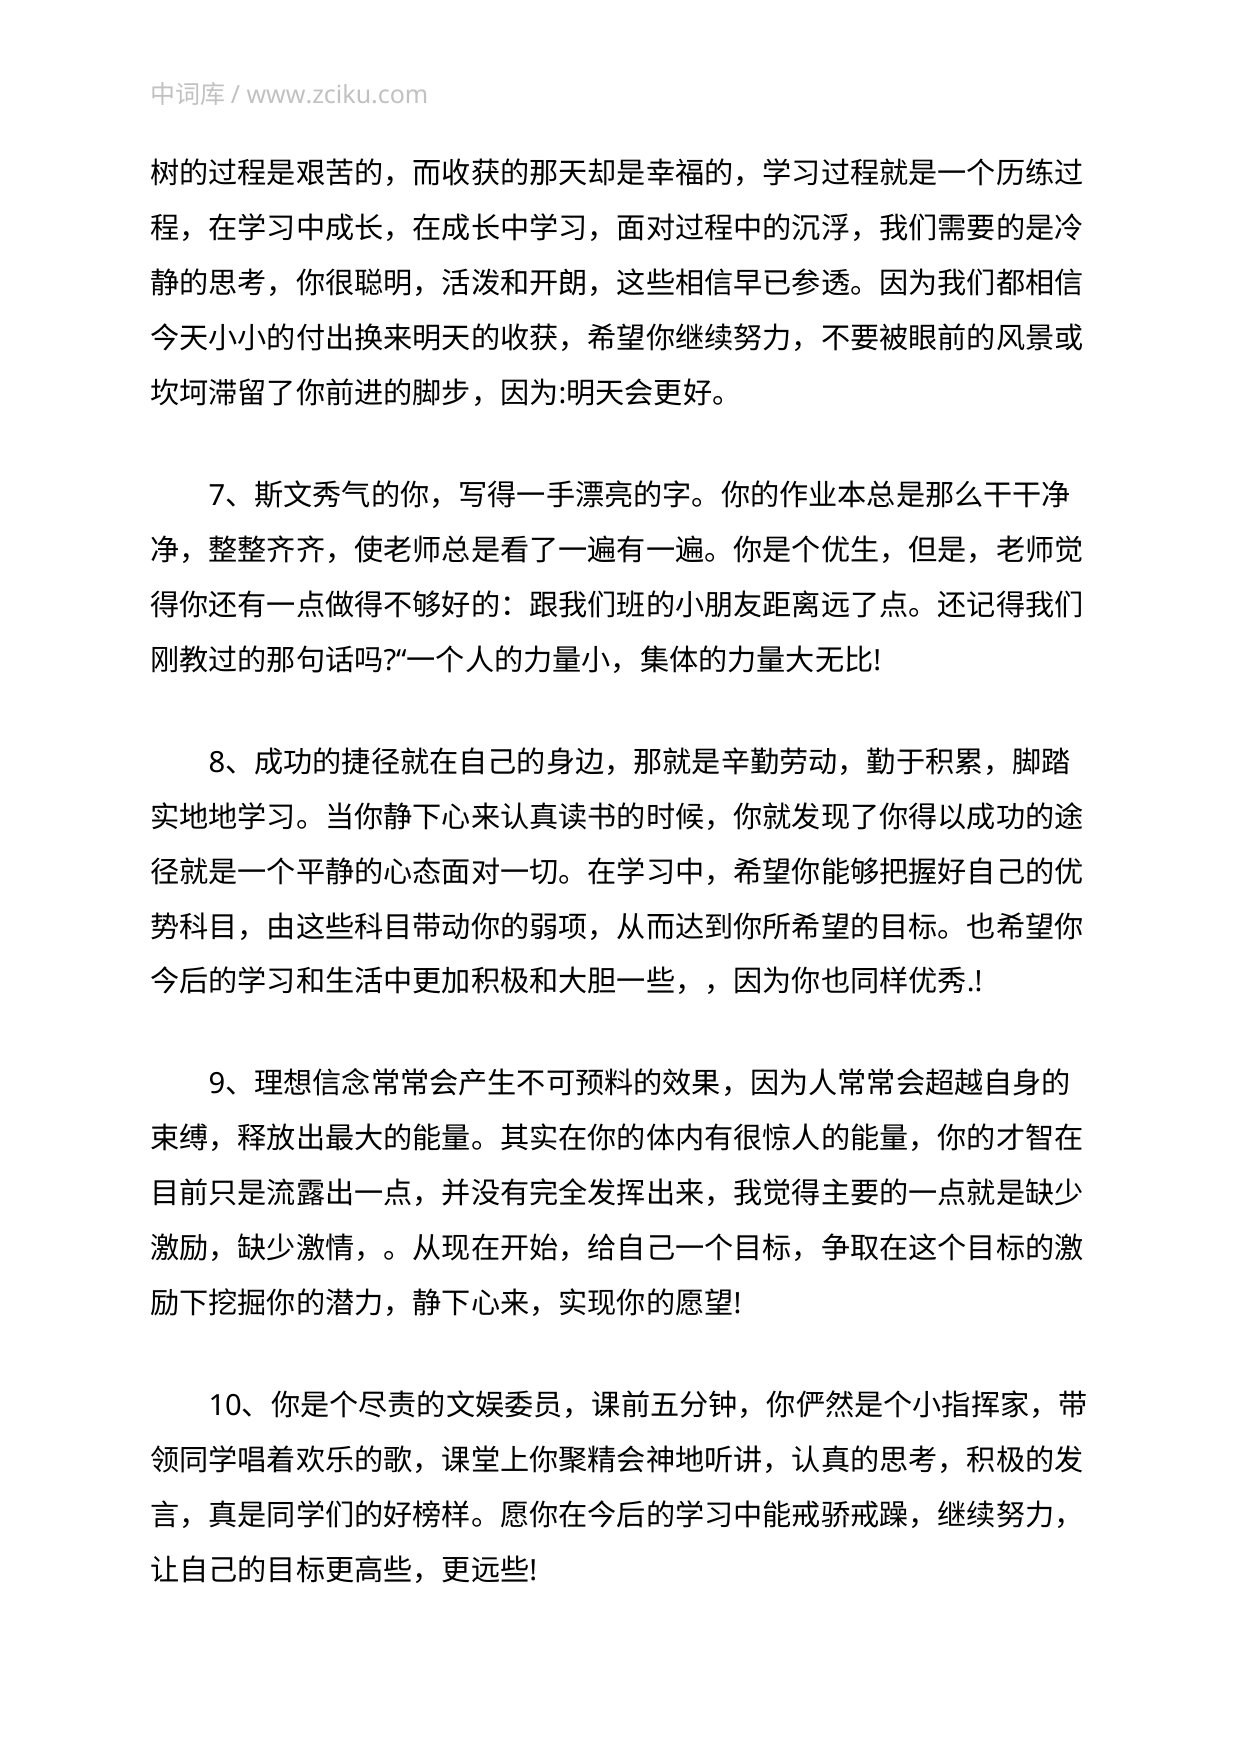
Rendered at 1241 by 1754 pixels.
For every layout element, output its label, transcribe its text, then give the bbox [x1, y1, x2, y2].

text 8、成功的捷径就在自己的身边，那就是辛勤劳动，勤于积累，脚踏实地地学习。当你静下心来认真读书的时候，你就发现了你得以成功的途径就是一个平静的心态面对一切。在学习中，希望你能够把握好自己的优势科目，由这些科目带动你的弱项，从而达到你所希望的目标。也希望你今后的学习和生活中更加积极和大胆一些，，因为你也同样优秀.! [150, 738, 1090, 1000]
text 9、理想信念常常会产生不可预料的效果，因为人常常会超越自身的束缚，释放出最大的能量。其实在你的体内有很惊人的能量，你的才智在目前只是流露出一点，并没有完全发挥出来，我觉得主要的一点就是缺少激励，缺少激情，。从现在开始，给自己一个目标，争取在这个目标的激励下挖掘你的潜力，静下心来，实现你的愿望! [150, 1060, 1090, 1322]
text 10、你是个尽责的文娱委员，课前五分钟，你俨然是个小指挥家，带领同学唱着欢乐的歌，课堂上你聚精会神地听讲，认真的思考，积极的发言，真是同学们的好榜样。愿你在今后的学习中能戒骄戒躁，继续努力，让自己的目标更高些，更远些! [150, 1382, 1090, 1589]
text 7、斯文秀气的你，写得一手漂亮的字。你的作业本总是那么干干净净，整整齐齐，使老师总是看了一遍有一遍。你是个优生，但是，老师觉得你还有一点做得不够好的：跟我们班的小朋友距离远了点。还记得我们刚教过的那句话吗?“一个人的力量小，集体的力量大无比! [150, 472, 1090, 679]
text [150, 150, 1090, 412]
